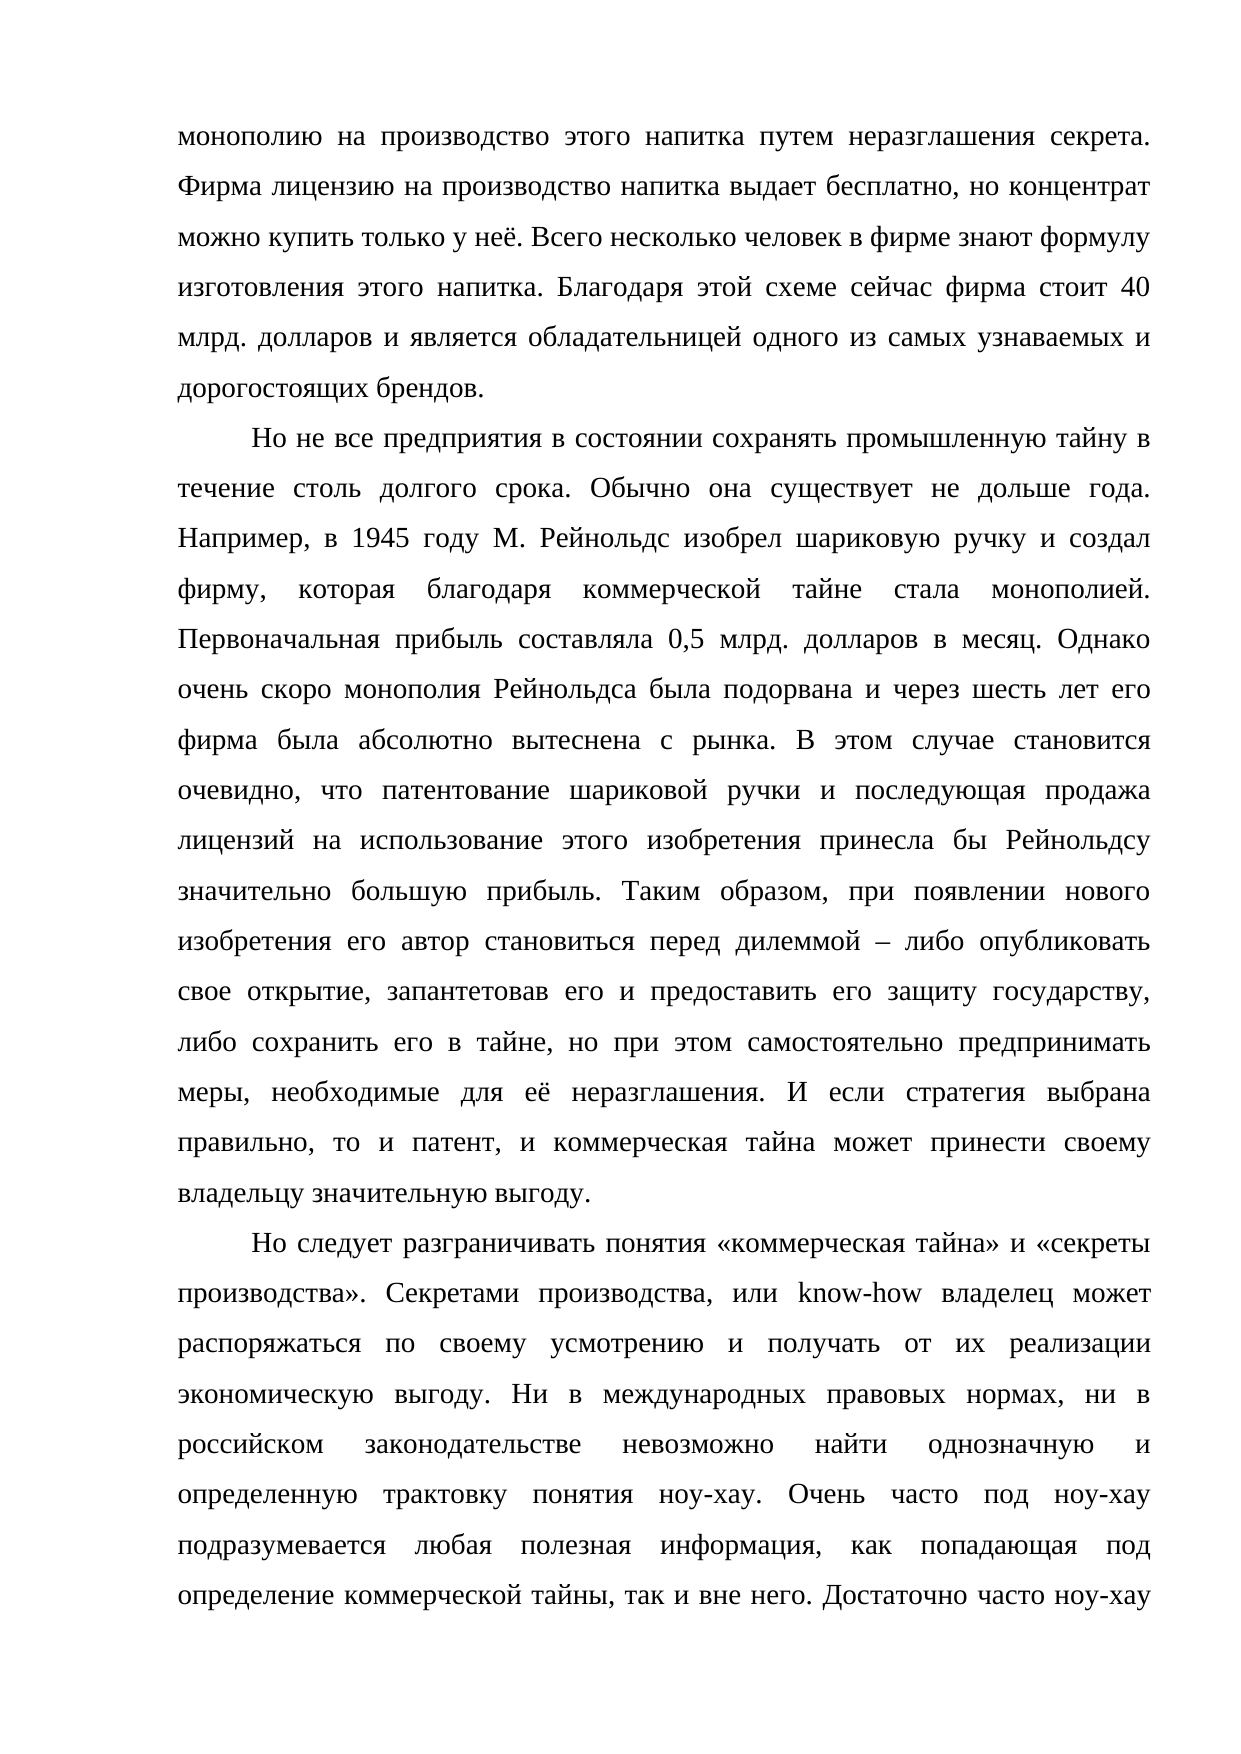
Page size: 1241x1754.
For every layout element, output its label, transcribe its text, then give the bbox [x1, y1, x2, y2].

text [177, 118, 1152, 403]
text Но не все предприятия в состоянии сохранять промышленную тайну в течение столь долгого срока. Обычно она существует не дольше года. Например, в 1945 году М. Рейнольдс изобрел шариковую ручку и создал фирму, которая благодаря коммерческой тайне стала монополией. Первоначальная прибыль составляла 0,5 млрд. долларов в месяц. Однако очень скоро монополия Рейнольдса была подорвана и через шесть лет его фирма была абсолютно вытеснена с рынка. В этом случае становится очевидно, что патентование шариковой ручки и последующая продажа лицензий на использование этого изобретения принесла бы Рейнольдсу значительно большую прибыль. Таким образом, при появлении нового изобретения его автор становиться перед дилеммой – либо опубликовать свое открытие, запантетовав его и предоставить его защиту государству, либо сохранить его в тайне, но при этом самостоятельно предпринимать меры, необходимые для её неразглашения. И если стратегия выбрана правильно, то и патент, и коммерческая тайна может принести своему владельцу значительную выгоду. [177, 420, 1152, 1208]
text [177, 1225, 1152, 1611]
